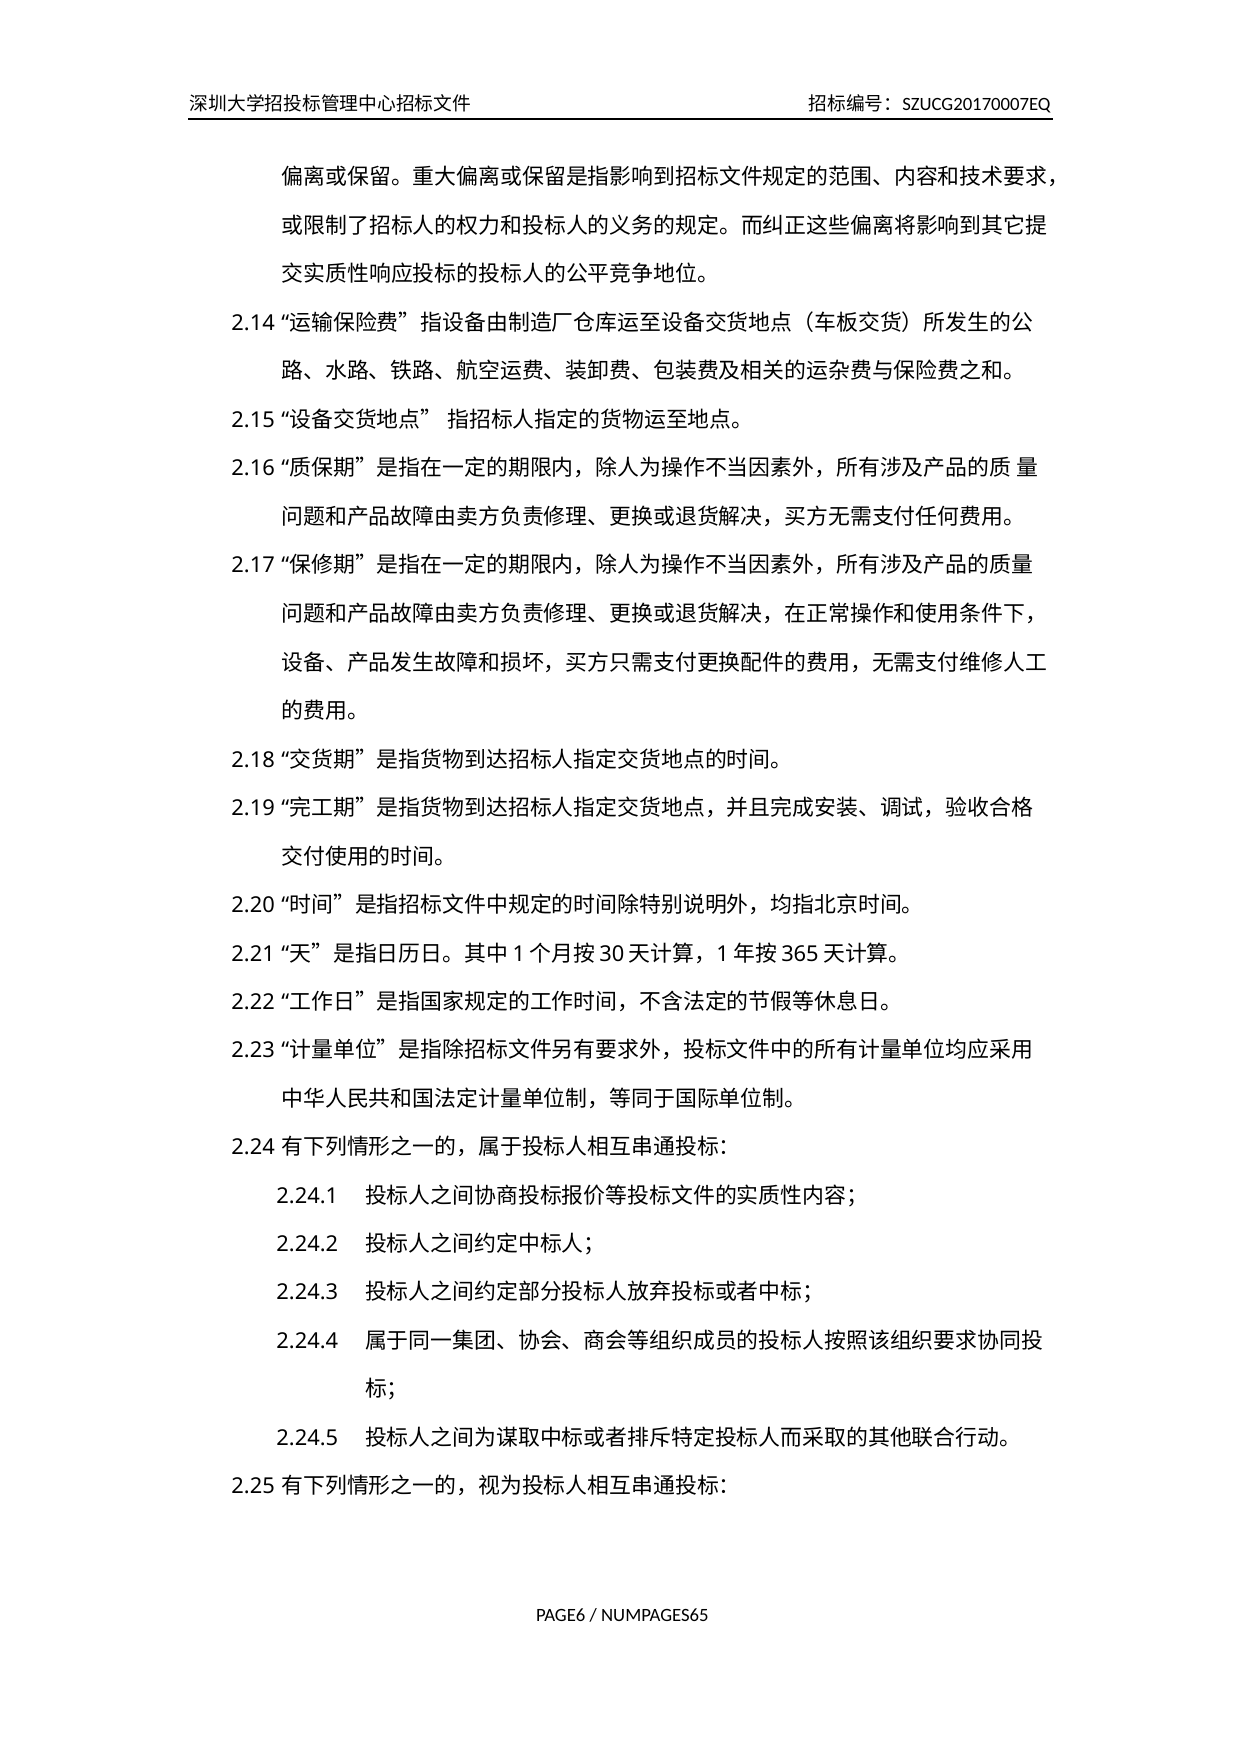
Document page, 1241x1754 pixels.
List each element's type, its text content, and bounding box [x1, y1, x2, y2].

list “工作日”是指国家规定的工作时间，不含法定的节假等休息日。 [231, 983, 1053, 1016]
list “交货期”是指货物到达招标人指定交货地点的时间。 [231, 741, 1053, 774]
list 有下列情形之一的，视为投标人相互串通投标： [231, 1468, 1053, 1500]
list “完工期”是指货物到达招标人指定交货地点，并且完成安装、调试，验收合格交付使用的时间。 [231, 790, 1053, 871]
list 有下列情形之一的，属于投标人相互串通投标： [231, 1129, 1053, 1161]
list “保修期”是指在一定的期限内，除人为操作不当因素外，所有涉及产品的质量问题和产品故障由卖方负责修理、更换或退货解决，在正常操作和使用条件下，设备、产品发生故障和损坏，买方只需支付更换配件的费用，无需支付维修人工的费用。 [231, 547, 1053, 726]
list “计量单位”是指除招标文件另有要求外，投标文件中的所有计量单位均应采用中华人民共和国法定计量单位制，等同于国际单位制。 [231, 1032, 1053, 1113]
list 投标人之间为谋取中标或者排斥特定投标人而采取的其他联合行动。 [276, 1419, 1053, 1452]
list “设备交货地点” 指招标人指定的货物运至地点。 [231, 401, 1053, 434]
list 投标人之间约定中标人； [276, 1226, 1053, 1258]
list “运输保险费”指设备由制造厂仓库运至设备交货地点（车板交货）所发生的公路、水路、铁路、航空运费、装卸费、包装费及相关的运杂费与保险费之和。 [231, 304, 1053, 386]
list 投标人之间协商投标报价等投标文件的实质性内容； [276, 1177, 1053, 1210]
list “质保期”是指在一定的期限内，除人为操作不当因素外，所有涉及产品的质 量问题和产品故障由卖方负责修理、更换或退货解决，买方无需支付任何费用。 [231, 450, 1053, 531]
list “天”是指日历日。其中1个月按30天计算，1年按365天计算。 [231, 935, 1053, 968]
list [231, 158, 1053, 288]
list 投标人之间约定部分投标人放弃投标或者中标； [276, 1274, 1053, 1306]
list 属于同一集团、协会、商会等组织成员的投标人按照该组织要求协同投标； [276, 1322, 1053, 1403]
list “时间”是指招标文件中规定的时间除特别说明外，均指北京时间。 [231, 887, 1053, 919]
